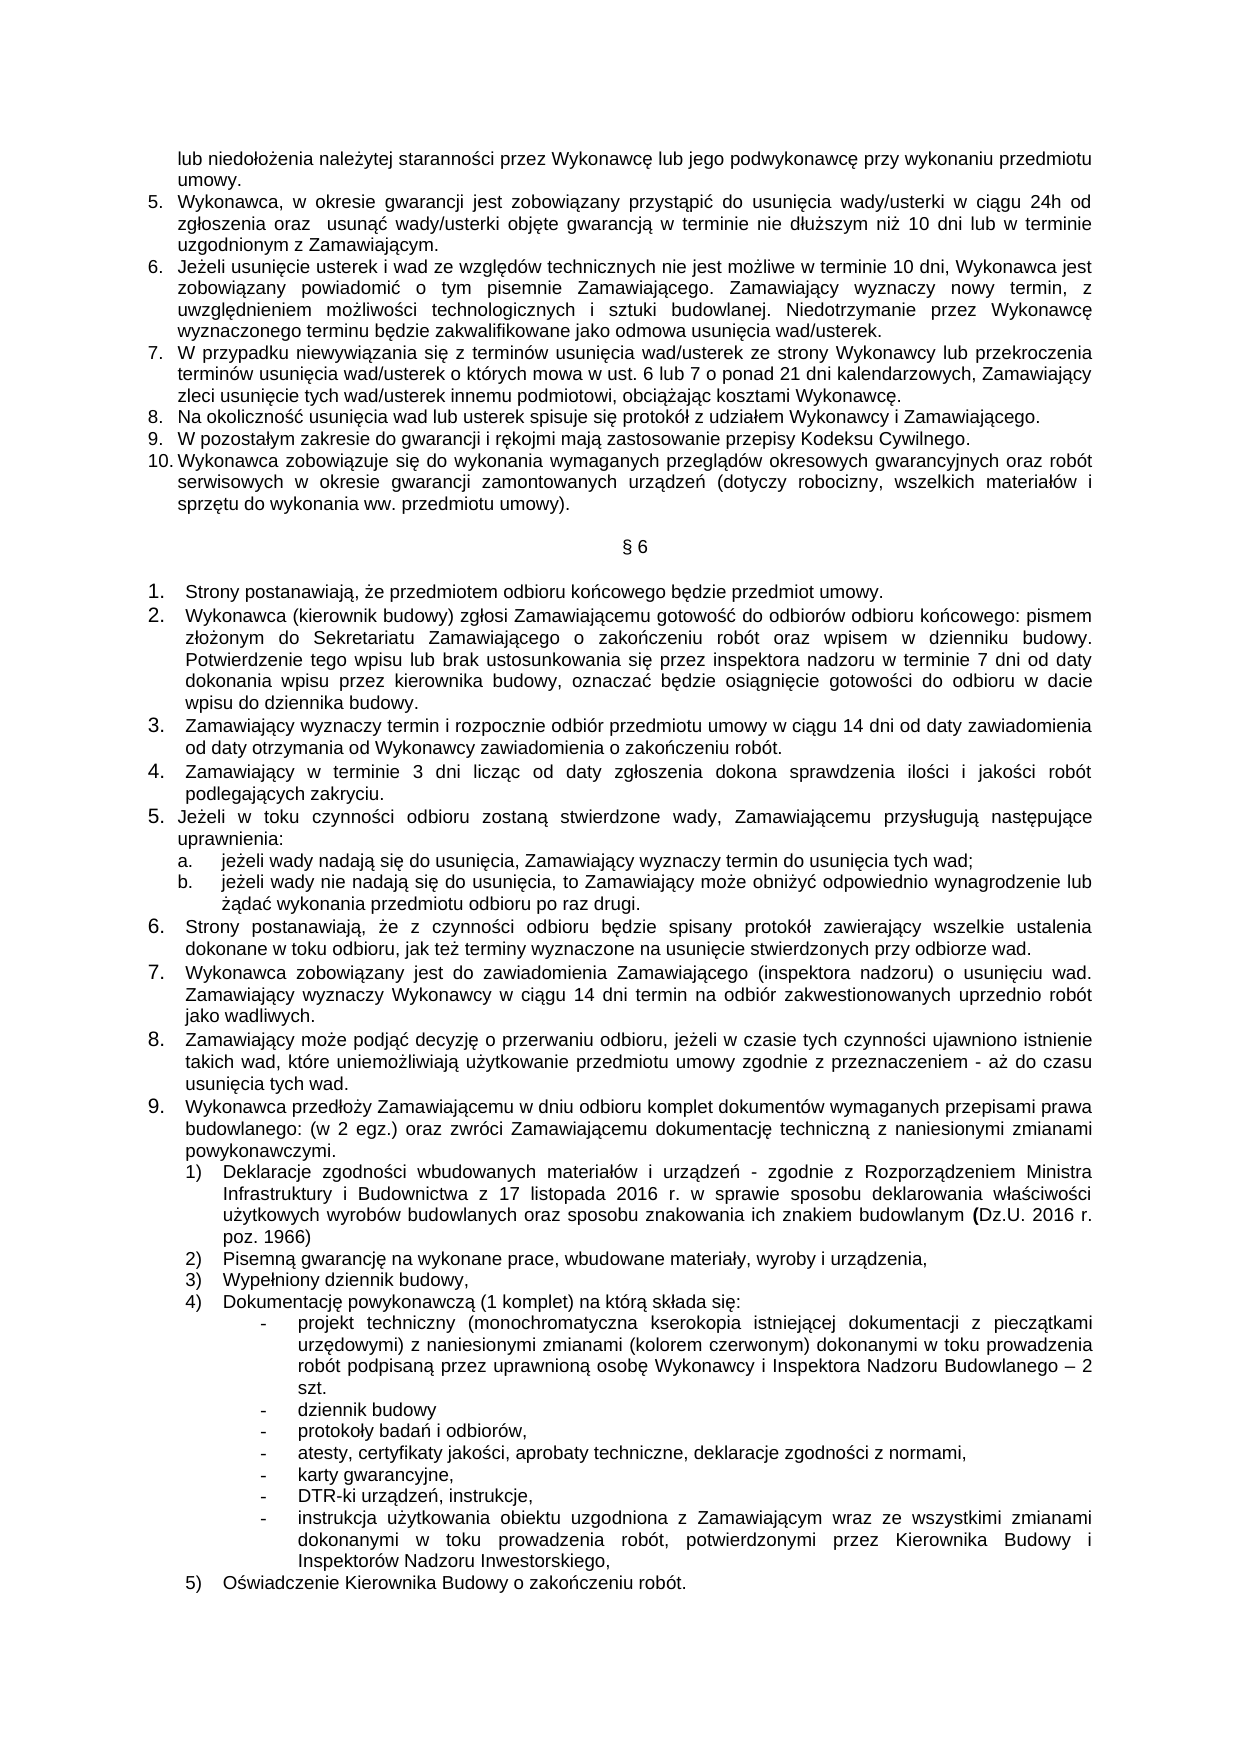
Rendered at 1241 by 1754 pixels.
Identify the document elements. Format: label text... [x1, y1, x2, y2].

list karty gwarancyjne, [260, 1463, 1093, 1485]
list W pozostałym zakresie do gwarancji i rękojmi mają zastosowanie przepisy Kodeksu Cywilnego. [148, 428, 1093, 449]
list Zamawiający może podjąć decyzję o przerwaniu odbioru, jeżeli w czasie tych czynności ujawniono istnienie takich wad, które uniemożliwiają użytkowanie przedmiotu umowy zgodnie z przeznaczeniem - aż do czasu usunięcia tych wad. [148, 1027, 1093, 1094]
list Zamawiający w terminie 3 dni licząc od daty zgłoszenia dokona sprawdzenia ilości i jakości robót podlegających zakryciu. [148, 758, 1093, 804]
list Jeżeli w toku czynności odbioru zostaną stwierdzone wady, Zamawiającemu przysługują następujące uprawnienia: [148, 804, 1093, 849]
list Wykonawca zobowiązuje się do wykonania wymaganych przeglądów okresowych gwarancyjnych oraz robót serwisowych w okresie gwarancji zamontowanych urządzeń (dotyczy robocizny, wszelkich materiałów i sprzętu do wykonania ww. przedmiotu umowy). [148, 449, 1093, 514]
list Strony postanawiają, że z czynności odbioru będzie spisany protokół zawierający wszelkie ustalenia dokonane w toku odbioru, jak też terminy wyznaczone na usunięcie stwierdzonych przy odbiorze wad. [148, 914, 1093, 960]
list DTR-ki urządzeń, instrukcje, [260, 1485, 1093, 1507]
list Jeżeli usunięcie usterek i wad ze względów technicznych nie jest możliwe w terminie 10 dni, Wykonawca jest zobowiązany powiadomić o tym pisemnie Zamawiającego. Zamawiający wyznaczy nowy termin, z uwzględnieniem możliwości technologicznych i sztuki budowlanej. Niedotrzymanie przez Wykonawcę wyznaczonego terminu będzie zakwalifikowane jako odmowa usunięcia wad/usterek. [148, 255, 1093, 342]
list projekt techniczny (monochromatyczna kserokopia istniejącej dokumentacji z pieczątkami urzędowymi) z naniesionymi zmianami (kolorem czerwonym) dokonanymi w toku prowadzenia robót podpisaną przez uprawnioną osobę Wykonawcy i Inspektora Nadzoru Budowlanego – 2 szt. [260, 1312, 1093, 1398]
list Wykonawca przedłoży Zamawiającemu w dniu odbioru komplet dokumentów wymaganych przepisami prawa budowlanego: (w 2 egz.) oraz zwróci Zamawiającemu dokumentację techniczną z naniesionymi zmianami powykonawczymi. [148, 1094, 1093, 1161]
list Wykonawca (kierownik budowy) zgłosi Zamawiającemu gotowość do odbiorów odbioru końcowego: pismem złożonym do Sekretariatu Zamawiającego o zakończeniu robót oraz wpisem w dzienniku budowy. Potwierdzenie tego wpisu lub brak ustosunkowania się przez inspektora nadzoru w terminie 7 dni od daty dokonania wpisu przez kierownika budowy, oznaczać będzie osiągnięcie gotowości do odbioru w dacie wpisu do dziennika budowy. [148, 603, 1093, 713]
list instrukcja użytkowania obiektu uzgodniona z Zamawiającym wraz ze wszystkimi zmianami dokonanymi w toku prowadzenia robót, potwierdzonymi przez Kierownika Budowy i Inspektorów Nadzoru Inwestorskiego, [260, 1507, 1093, 1571]
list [148, 148, 1093, 191]
list Wykonawca, w okresie gwarancji jest zobowiązany przystąpić do usunięcia wady/usterki w ciągu 24h od zgłoszenia oraz usunąć wady/usterki objęte gwarancją w terminie nie dłuższym niż 10 dni lub w terminie uzgodnionym z Zamawiającym. [148, 191, 1093, 255]
list Wypełniony dziennik budowy, [185, 1269, 1093, 1290]
text § 6 [177, 536, 1093, 557]
list dziennik budowy [260, 1398, 1093, 1420]
list jeżeli wady nadają się do usunięcia, Zamawiający wyznaczy termin do usunięcia tych wad; [177, 849, 1093, 871]
list Pisemną gwarancję na wykonane prace, wbudowane materiały, wyroby i urządzenia, [185, 1247, 1093, 1269]
list Zamawiający wyznaczy termin i rozpocznie odbiór przedmiotu umowy w ciągu 14 dni od daty zawiadomienia od daty otrzymania od Wykonawcy zawiadomienia o zakończeniu robót. [148, 713, 1093, 758]
list W przypadku niewywiązania się z terminów usunięcia wad/usterek ze strony Wykonawcy lub przekroczenia terminów usunięcia wad/usterek o których mowa w ust. 6 lub 7 o ponad 21 dni kalendarzowych, Zamawiający zleci usunięcie tych wad/usterek innemu podmiotowi, obciążając kosztami Wykonawcę. [148, 342, 1093, 406]
list Na okoliczność usunięcia wad lub usterek spisuje się protokół z udziałem Wykonawcy i Zamawiającego. [148, 406, 1093, 428]
list Wykonawca zobowiązany jest do zawiadomienia Zamawiającego (inspektora nadzoru) o usunięciu wad. Zamawiający wyznaczy Wykonawcy w ciągu 14 dni termin na odbiór zakwestionowanych uprzednio robót jako wadliwych. [148, 960, 1093, 1027]
list Oświadczenie Kierownika Budowy o zakończeniu robót. [185, 1571, 1093, 1593]
list Dokumentację powykonawczą (1 komplet) na którą składa się: [185, 1290, 1093, 1312]
list protokoły badań i odbiorów, [260, 1420, 1093, 1442]
list atesty, certyfikaty jakości, aprobaty techniczne, deklaracje zgodności z normami, [260, 1442, 1093, 1463]
list Deklaracje zgodności wbudowanych materiałów i urządzeń - zgodnie z Rozporządzeniem Ministra Infrastruktury i Budownictwa z 17 listopada 2016 r. w sprawie sposobu deklarowania właściwości użytkowych wyrobów budowlanych oraz sposobu znakowania ich znakiem budowlanym (Dz.U. 2016 r. poz. 1966) [185, 1161, 1093, 1247]
list Strony postanawiają, że przedmiotem odbioru końcowego będzie przedmiot umowy. [148, 579, 1093, 603]
list jeżeli wady nie nadają się do usunięcia, to Zamawiający może obniżyć odpowiednio wynagrodzenie lub żądać wykonania przedmiotu odbioru po raz drugi. [177, 871, 1093, 914]
